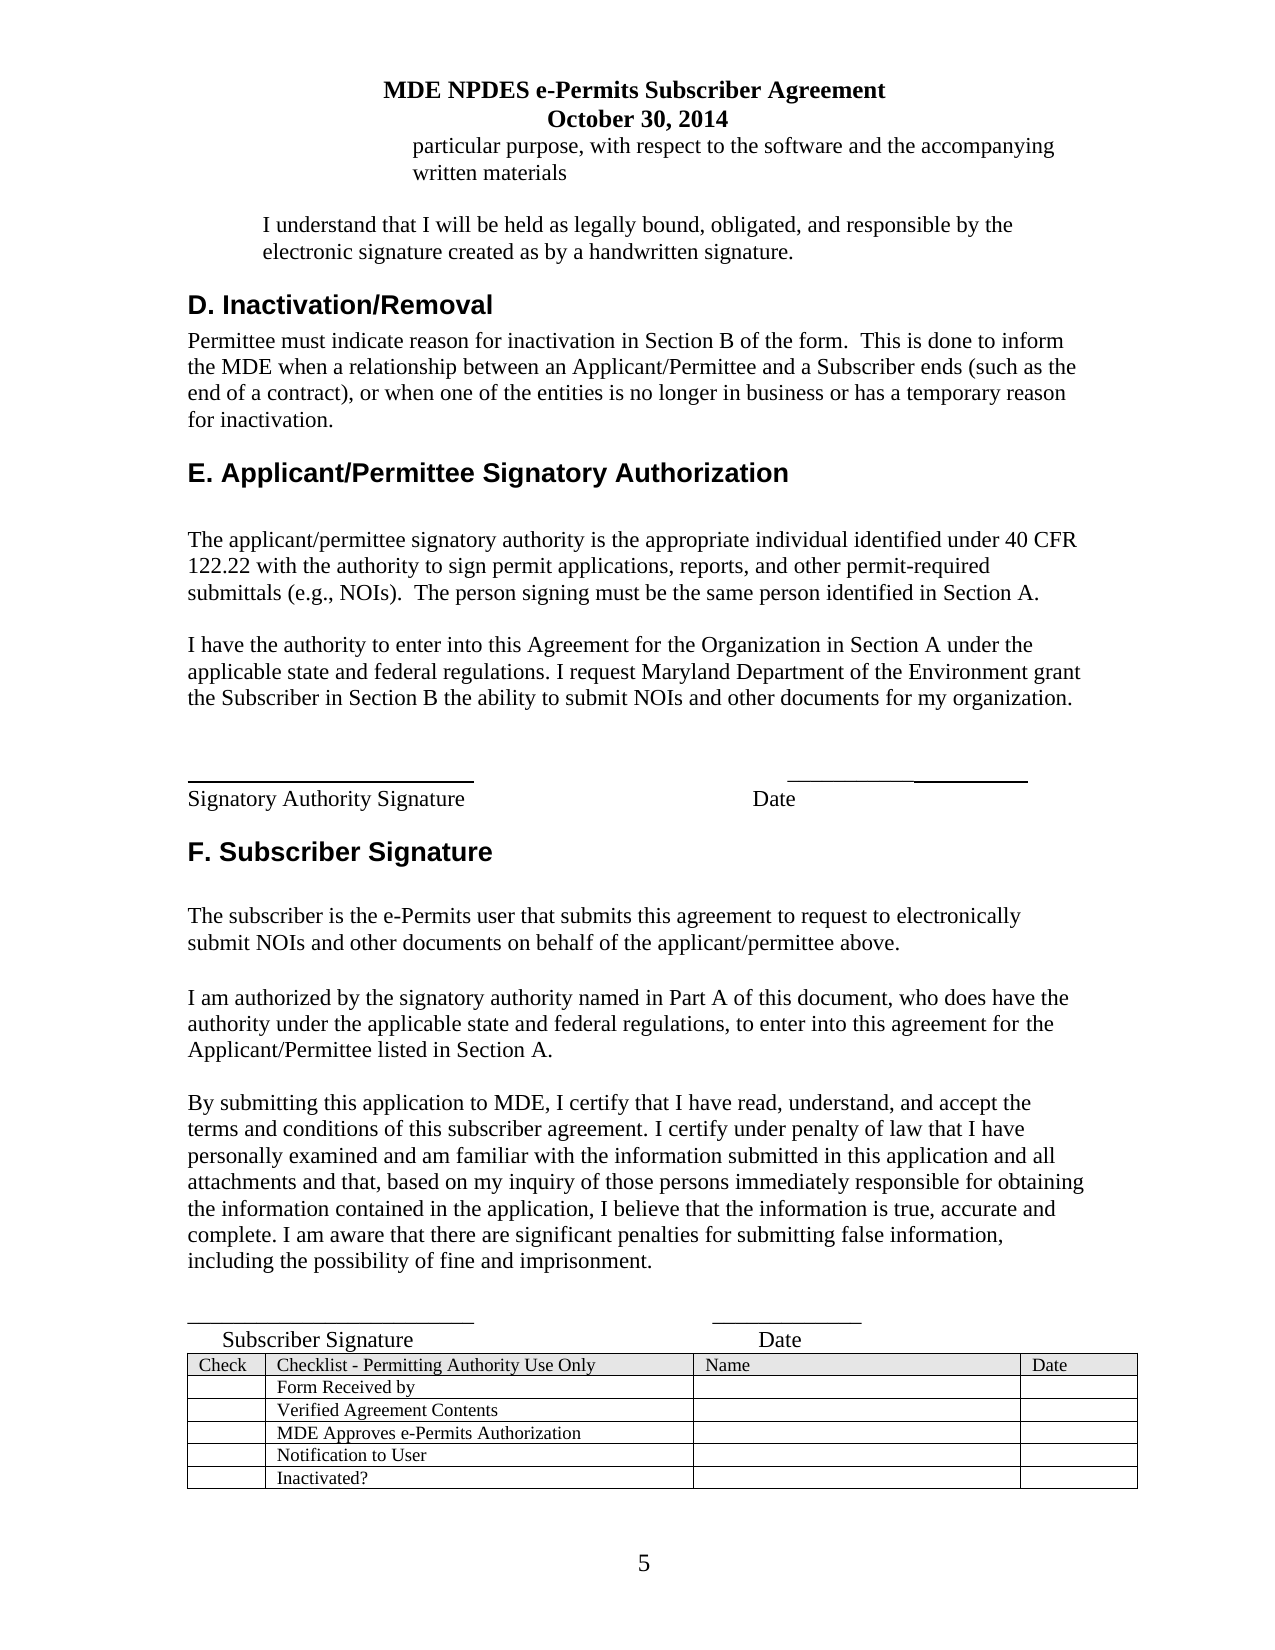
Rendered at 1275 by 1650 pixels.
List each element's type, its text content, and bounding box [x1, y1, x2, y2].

table_cell Inactivated? [266, 1467, 693, 1488]
text _________________________ _____________ [187, 1300, 1087, 1326]
table_cell [1021, 1422, 1137, 1443]
table_cell [1021, 1444, 1137, 1466]
table_cell Notification to User [266, 1444, 693, 1466]
subtitle E. Applicant/Permittee Signatory Authorization [187, 457, 1087, 520]
text Subscriber Signature Date [187, 1326, 1087, 1353]
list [394, 132, 1087, 185]
text I understand that I will be held as legally bound, obligated, and responsible by the electronic signature created as by a handwritten signature. [262, 212, 1087, 264]
text I am authorized by the signatory authority named in Part A of this document, who does have the authority under the applicable state and federal regulations, to enter into this agreement for the Applicant/Permittee listed in Section A. [187, 984, 1087, 1063]
subtitle F. Subscriber Signature [187, 836, 1087, 867]
table_cell [188, 1422, 265, 1443]
text ___________ [187, 758, 1087, 785]
subtitle D. Inactivation/Removal [187, 289, 1087, 321]
text The applicant/permittee signatory authority is the appropriate individual identified under 40 CFR 122.22 with the authority to sign permit applications, reports, and other permit-required submittals (e.g., NOIs). The person signing must be the same person identified in Section A. [187, 526, 1087, 605]
table_cell [188, 1399, 265, 1421]
table_header Date [1021, 1354, 1137, 1375]
text By submitting this application to MDE, I certify that I have read, understand, and accept the terms and conditions of this subscriber agreement. I certify under penalty of law that I have personally examined and am familiar with the information submitted in this application and all attachments and that, based on my inquiry of those persons immediately responsible for obtaining the information contained in the application, I believe that the information is true, accurate and complete. I am aware that there are significant penalties for submitting false information, including the possibility of fine and imprisonment. [187, 1089, 1087, 1274]
table_cell [1021, 1399, 1137, 1421]
table_cell [694, 1399, 1020, 1421]
table_cell [188, 1376, 265, 1398]
text Permittee must indicate reason for inactivation in Section B of the form. This is done to inform the MDE when a relationship between an Applicant/Permittee and a Subscriber ends (such as the end of a contract), or when one of the entities is no longer in business or has a temporary reason for inactivation. [187, 327, 1087, 432]
table_cell [694, 1467, 1020, 1488]
table_cell [694, 1422, 1020, 1443]
text The subscriber is the e-Permits user that submits this agreement to request to electronically submit NOIs and other documents on behalf of the applicant/permittee above. [187, 902, 1087, 955]
table_header Checklist - Permitting Authority Use Only [266, 1354, 693, 1375]
text Signatory Authority Signature Date [187, 785, 1087, 811]
table_cell Form Received by [266, 1376, 693, 1398]
table_cell [694, 1376, 1020, 1398]
table_cell [1021, 1376, 1137, 1398]
table_cell Verified Agreement Contents [266, 1399, 693, 1421]
text I have the authority to enter into this Agreement for the Organization in Section A under the applicable state and federal regulations. I request Maryland Department of the Environment grant the Subscriber in Section B the ability to submit NOIs and other documents for my organization. [187, 631, 1087, 710]
table_cell [188, 1467, 265, 1488]
table_header Check [188, 1354, 265, 1375]
table_cell [694, 1444, 1020, 1466]
table_cell MDE Approves e-Permits Authorization [266, 1422, 693, 1443]
table_cell [1021, 1467, 1137, 1488]
table_header Name [694, 1354, 1020, 1375]
table_cell [188, 1444, 265, 1466]
